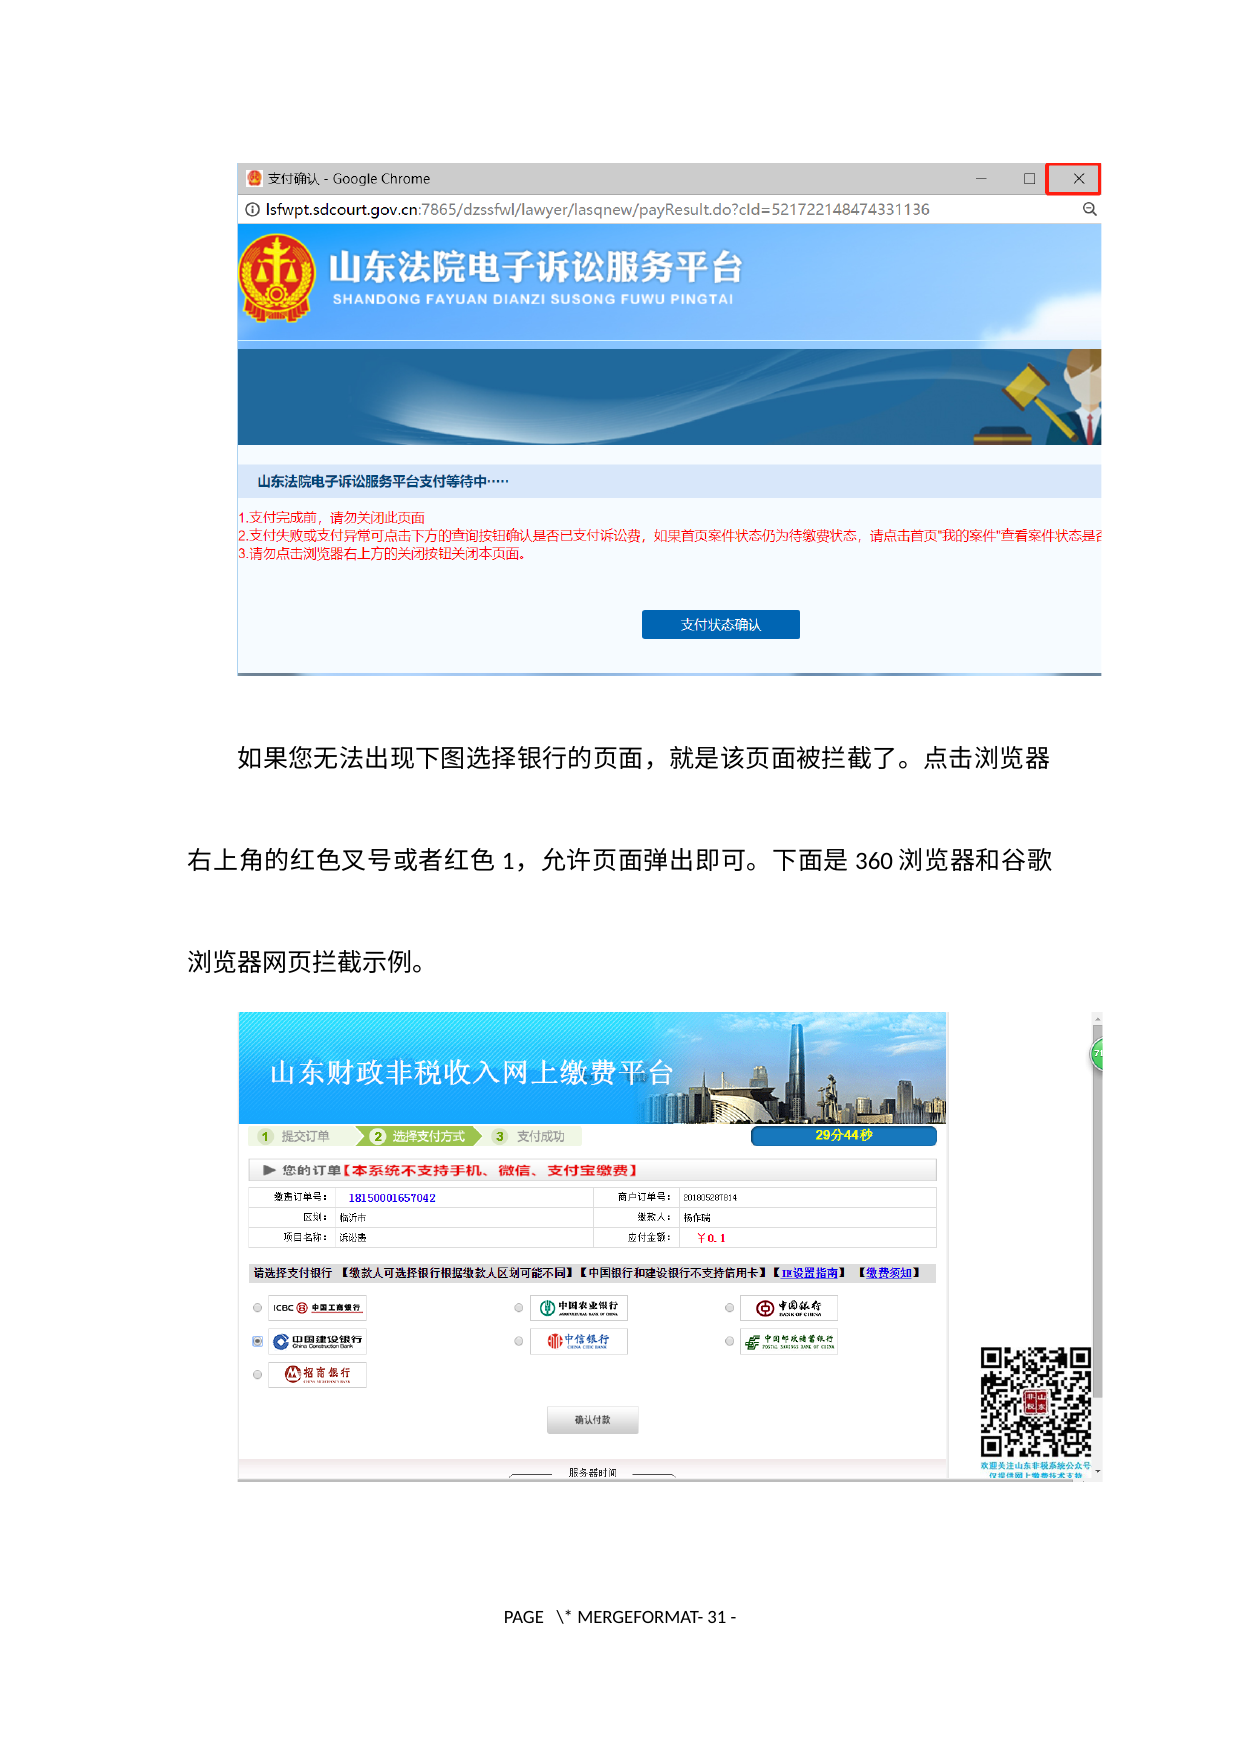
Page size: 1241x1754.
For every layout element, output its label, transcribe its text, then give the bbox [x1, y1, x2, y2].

picture [237, 163, 1102, 676]
text 如果您无法出现下图选择银行的页面，就是该页面被拦截了。点击浏览器右上角的红色叉号或者红色1，允许页面弹出即可。下面是360浏览器和谷歌浏览器网页拦截示例。 [187, 722, 1053, 994]
picture [237, 1012, 1103, 1482]
